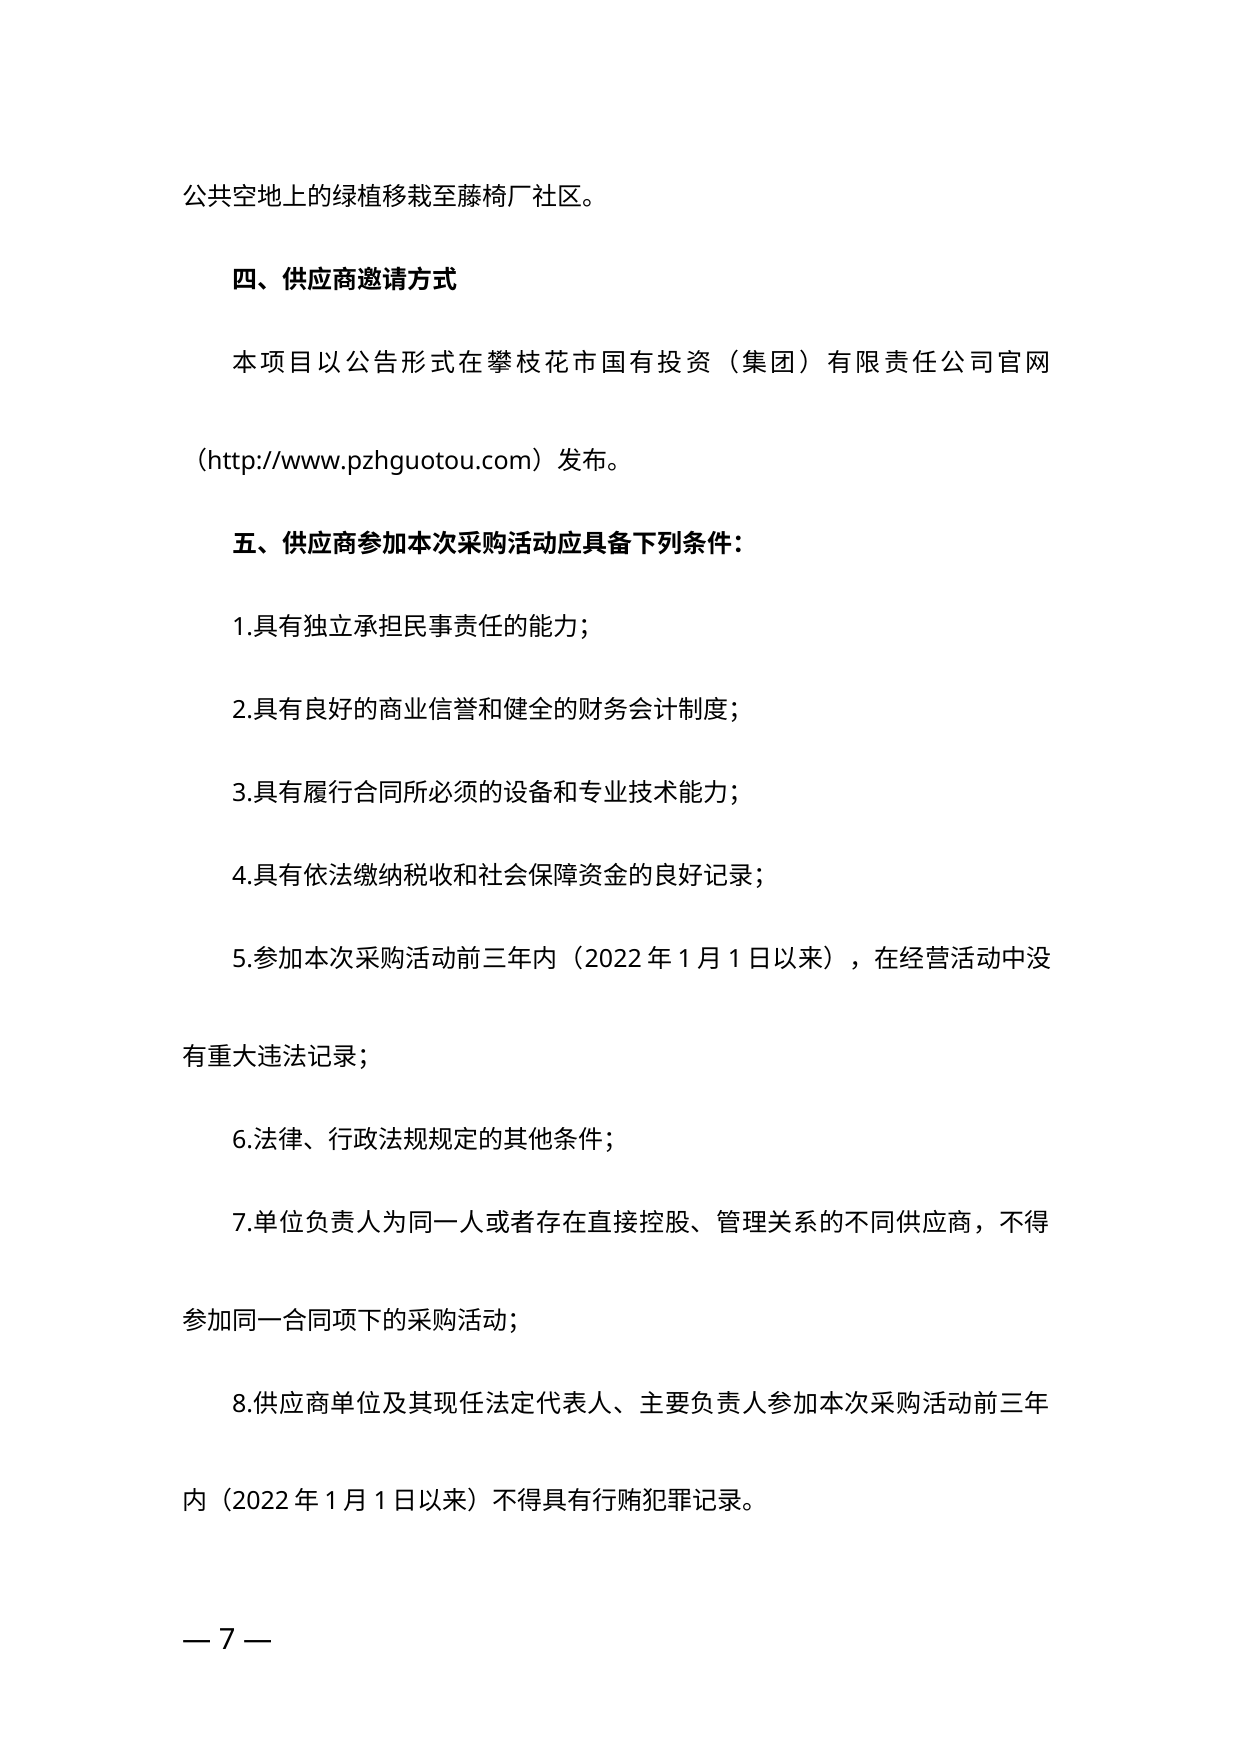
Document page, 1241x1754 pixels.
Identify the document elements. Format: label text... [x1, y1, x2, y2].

text 3.具有履行合同所必须的设备和专业技术能力； [182, 758, 1053, 823]
text 8.供应商单位及其现任法定代表人、主要负责人参加本次采购活动前三年内（2022年1月1日以来）不得具有行贿犯罪记录。 [182, 1369, 1053, 1531]
text 7.单位负责人为同一人或者存在直接控股、管理关系的不同供应商，不得参加同一合同项下的采购活动； [182, 1188, 1053, 1351]
text 五、供应商参加本次采购活动应具备下列条件： [182, 509, 1053, 574]
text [182, 162, 1053, 227]
text 6.法律、行政法规规定的其他条件； [182, 1105, 1053, 1170]
text 4.具有依法缴纳税收和社会保障资金的良好记录； [182, 841, 1053, 906]
text 5.参加本次采购活动前三年内（2022年1月1日以来），在经营活动中没有重大违法记录； [182, 924, 1053, 1087]
text 1.具有独立承担民事责任的能力； [182, 592, 1053, 657]
text 本项目以公告形式在攀枝花市国有投资（集团）有限责任公司官网（http://www.pzhguotou.com）发布。 [182, 328, 1053, 491]
text 2.具有良好的商业信誉和健全的财务会计制度； [182, 675, 1053, 740]
text 四、供应商邀请方式 [182, 245, 1053, 310]
